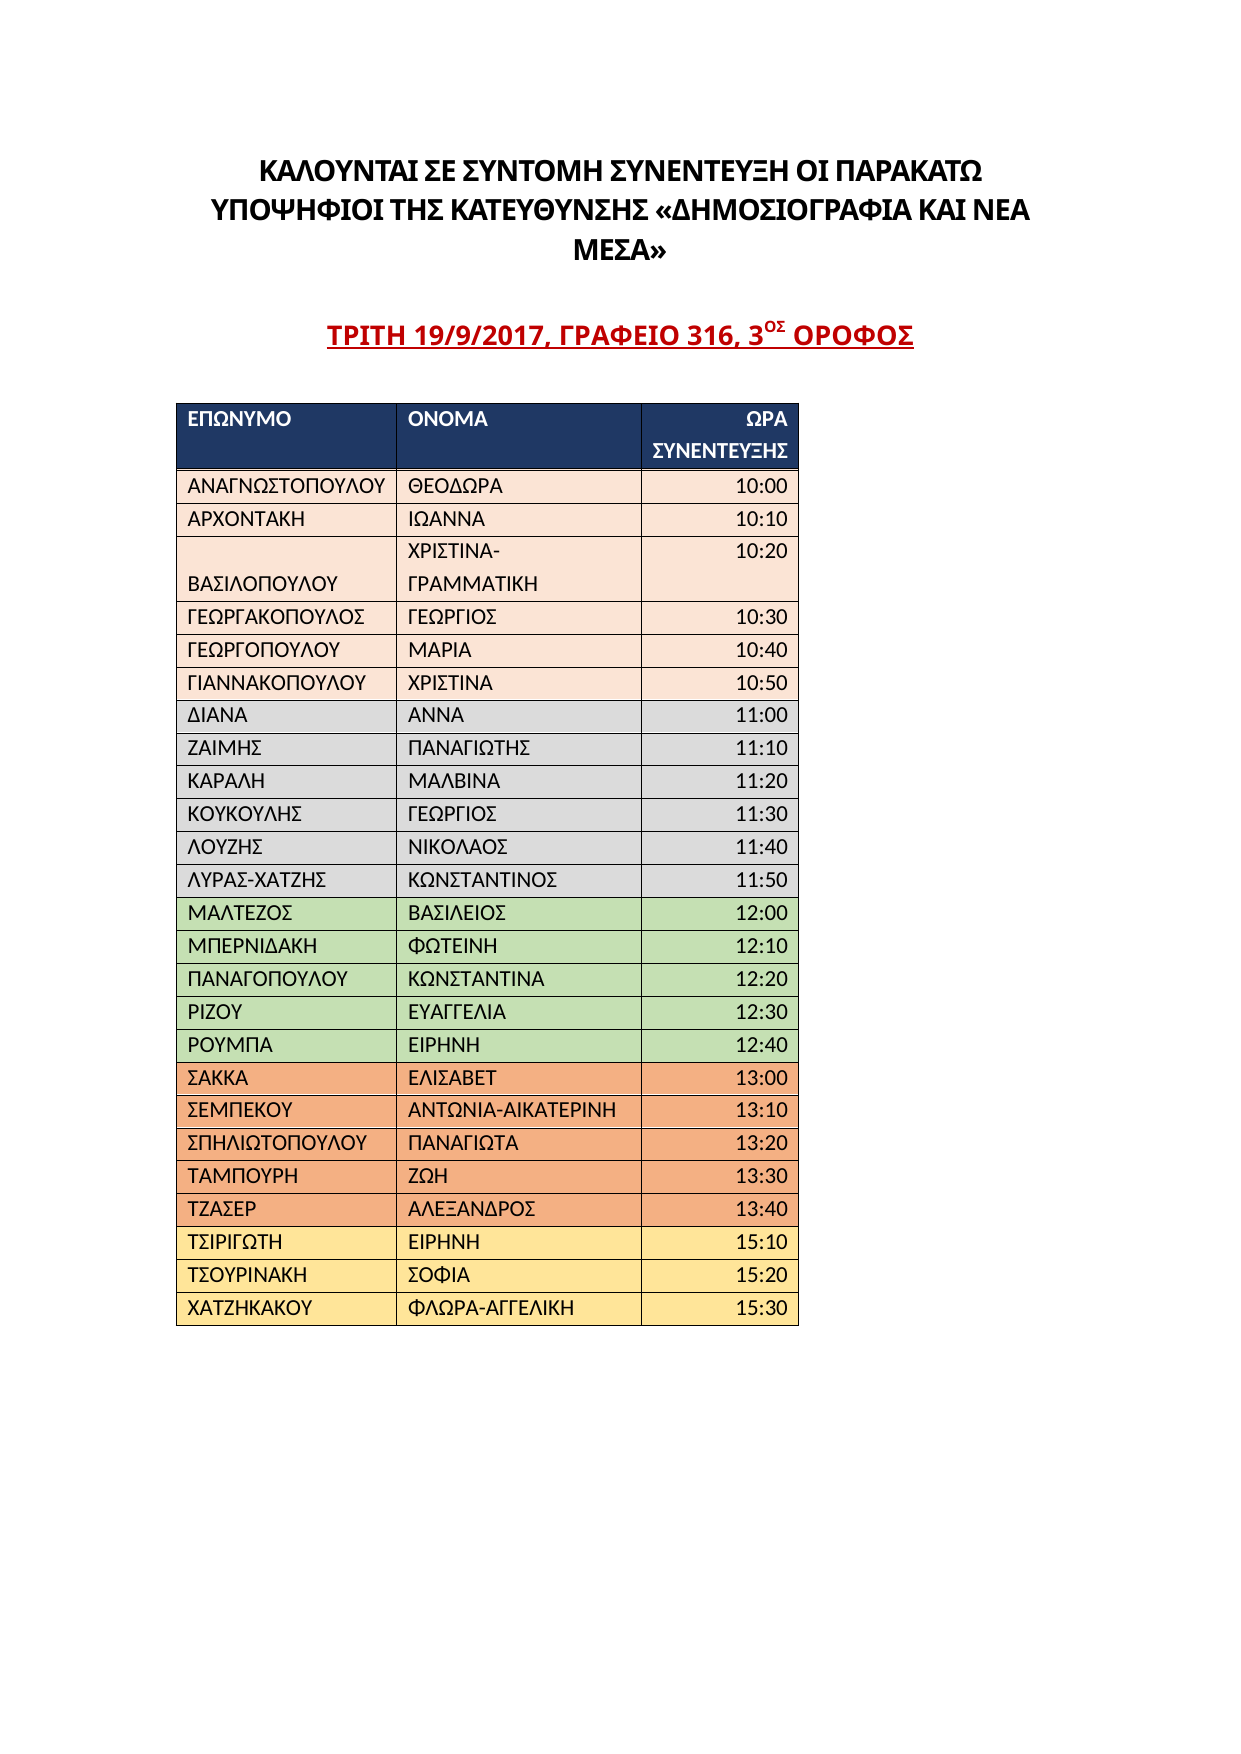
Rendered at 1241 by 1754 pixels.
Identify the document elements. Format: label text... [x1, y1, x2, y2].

table_cell 10:50 [642, 668, 798, 699]
table_cell 12:20 [642, 964, 798, 996]
table_cell 13:00 [642, 1063, 798, 1094]
table_cell ΕΥΑΓΓΕΛΙΑ [397, 997, 641, 1029]
table_cell 12:10 [642, 931, 798, 963]
table_cell ΑΛΕΞΑΝΔΡΟΣ [397, 1194, 641, 1226]
table_cell 12:00 [642, 898, 798, 930]
table_cell ΣΕΜΠΕΚΟΥ [177, 1096, 396, 1127]
table_cell 11:00 [642, 701, 798, 732]
table_cell ΤΖΑΣΕΡ [177, 1194, 396, 1226]
table_cell 12:30 [642, 997, 798, 1029]
table_header ΩΡΑ ΣΥΝΕΝΤΕΥΞΗΣ [642, 404, 798, 468]
table_cell ΖΩΗ [397, 1161, 641, 1193]
table_cell ΕΙΡΗΝΗ [397, 1227, 641, 1259]
table_cell ΙΩΑΝΝΑ [397, 504, 641, 536]
table_cell 15:20 [642, 1260, 798, 1292]
table_cell ΓΕΩΡΓΙΟΣ [397, 602, 641, 634]
table_cell ΓΕΩΡΓΑΚΟΠΟΥΛΟΣ [177, 602, 396, 634]
table_cell ΑΝΤΩΝΙΑ-ΑΙΚΑΤΕΡΙΝΗ [397, 1096, 641, 1127]
table_cell ΜΑΛΒΙΝΑ [397, 766, 641, 798]
table_cell ΝΙΚΟΛΑΟΣ [397, 832, 641, 864]
table_cell 15:30 [642, 1293, 798, 1325]
table_header ΟΝΟΜΑ [397, 404, 641, 468]
table_cell 11:10 [642, 734, 798, 765]
table_cell ΑΝΑΓΝΩΣΤΟΠΟΥΛΟΥ [177, 471, 396, 503]
table_cell ΜΑΛΤΕΖΟΣ [177, 898, 396, 930]
table_cell ΜΠΕΡΝΙΔΑΚΗ [177, 931, 396, 963]
table_cell 10:10 [642, 504, 798, 536]
table_cell ΚΩΝΣΤΑΝΤΙΝΑ [397, 964, 641, 996]
table_cell ΕΙΡΗΝΗ [397, 1030, 641, 1062]
table_cell ΚΑΡΑΛΗ [177, 766, 396, 798]
title ΚΑΛΟΥΝΤΑΙ ΣΕ ΣΥΝΤΟΜΗ ΣΥΝΕΝΤΕΥΞΗ ΟΙ ΠΑΡΑΚΑΤΩ ΥΠΟΨΗΦΙΟΙ ΤΗΣ ΚΑΤΕΥΘΥΝΣΗΣ «ΔΗΜΟΣΙΟΓΡΑΦΙΑ ΚΑΙ ΝΕΑ ΜΕΣΑ» [187, 150, 1053, 269]
table_cell 10:20 [642, 537, 798, 601]
table_cell ΣΠΗΛΙΩΤΟΠΟΥΛΟΥ [177, 1129, 396, 1160]
table_cell 13:10 [642, 1096, 798, 1127]
table_cell 13:40 [642, 1194, 798, 1226]
table_cell ΔΙΑΝΑ [177, 701, 396, 732]
table_cell ΓΕΩΡΓΙΟΣ [397, 799, 641, 831]
table_cell ΑΝΝΑ [397, 701, 641, 732]
table_cell ΣΟΦΙΑ [397, 1260, 641, 1292]
table_cell 10:30 [642, 602, 798, 634]
table_cell 13:20 [642, 1129, 798, 1160]
table_cell ΛΟΥΖΗΣ [177, 832, 396, 864]
table_cell 11:30 [642, 799, 798, 831]
table_cell ΣΑΚΚΑ [177, 1063, 396, 1094]
table_cell ΛΥΡΑΣ-ΧΑΤΖΗΣ [177, 865, 396, 897]
table_cell ΠΑΝΑΓΟΠΟΥΛΟΥ [177, 964, 396, 996]
table_cell 13:30 [642, 1161, 798, 1193]
table_cell ΧΡΙΣΤΙΝΑ [397, 668, 641, 699]
table_cell ΠΑΝΑΓΙΩΤΗΣ [397, 734, 641, 765]
table_cell ΖΑΙΜΗΣ [177, 734, 396, 765]
table_cell ΦΩΤΕΙΝΗ [397, 931, 641, 963]
table_cell ΡΟΥΜΠΑ [177, 1030, 396, 1062]
table_cell ΓΕΩΡΓΟΠΟΥΛΟΥ [177, 635, 396, 667]
table_cell ΧΑΤΖΗΚΑΚΟΥ [177, 1293, 396, 1325]
table_cell ΤΑΜΠΟΥΡΗ [177, 1161, 396, 1193]
table_cell ΧΡΙΣΤΙΝΑ-ΓΡΑΜΜΑΤΙΚΗ [397, 537, 641, 601]
table_cell 11:20 [642, 766, 798, 798]
table_cell ΒΑΣΙΛΕΙΟΣ [397, 898, 641, 930]
table_cell 10:00 [642, 471, 798, 503]
table_cell ΚΩΝΣΤΑΝΤΙΝΟΣ [397, 865, 641, 897]
table_cell ΑΡΧΟΝΤΑΚΗ [177, 504, 396, 536]
table_cell ΚΟΥΚΟΥΛΗΣ [177, 799, 396, 831]
table_cell ΤΣΟΥΡΙΝΑΚΗ [177, 1260, 396, 1292]
table_cell 10:40 [642, 635, 798, 667]
subtitle ΤΡΙΤΗ 19/9/2017, ΓΡΑΦΕΙΟ 316, 3ΟΣ ΟΡΟΦΟΣ [187, 316, 1053, 353]
table_cell 11:50 [642, 865, 798, 897]
table_cell 11:40 [642, 832, 798, 864]
table_cell ΡΙΖΟΥ [177, 997, 396, 1029]
table_cell ΦΛΩΡΑ-ΑΓΓΕΛΙΚΗ [397, 1293, 641, 1325]
table_cell 12:40 [642, 1030, 798, 1062]
table_cell ΒΑΣΙΛΟΠΟΥΛΟΥ [177, 537, 396, 601]
table_header ΕΠΩΝΥΜΟ [177, 404, 396, 468]
table_cell ΠΑΝΑΓΙΩΤΑ [397, 1129, 641, 1160]
table_cell ΕΛΙΣΑΒΕΤ [397, 1063, 641, 1094]
table_cell ΓΙΑΝΝΑΚΟΠΟΥΛΟΥ [177, 668, 396, 699]
table_cell ΜΑΡΙΑ [397, 635, 641, 667]
table_cell ΤΣΙΡΙΓΩΤΗ [177, 1227, 396, 1259]
table_cell ΘΕΟΔΩΡΑ [397, 471, 641, 503]
table_cell 15:10 [642, 1227, 798, 1259]
